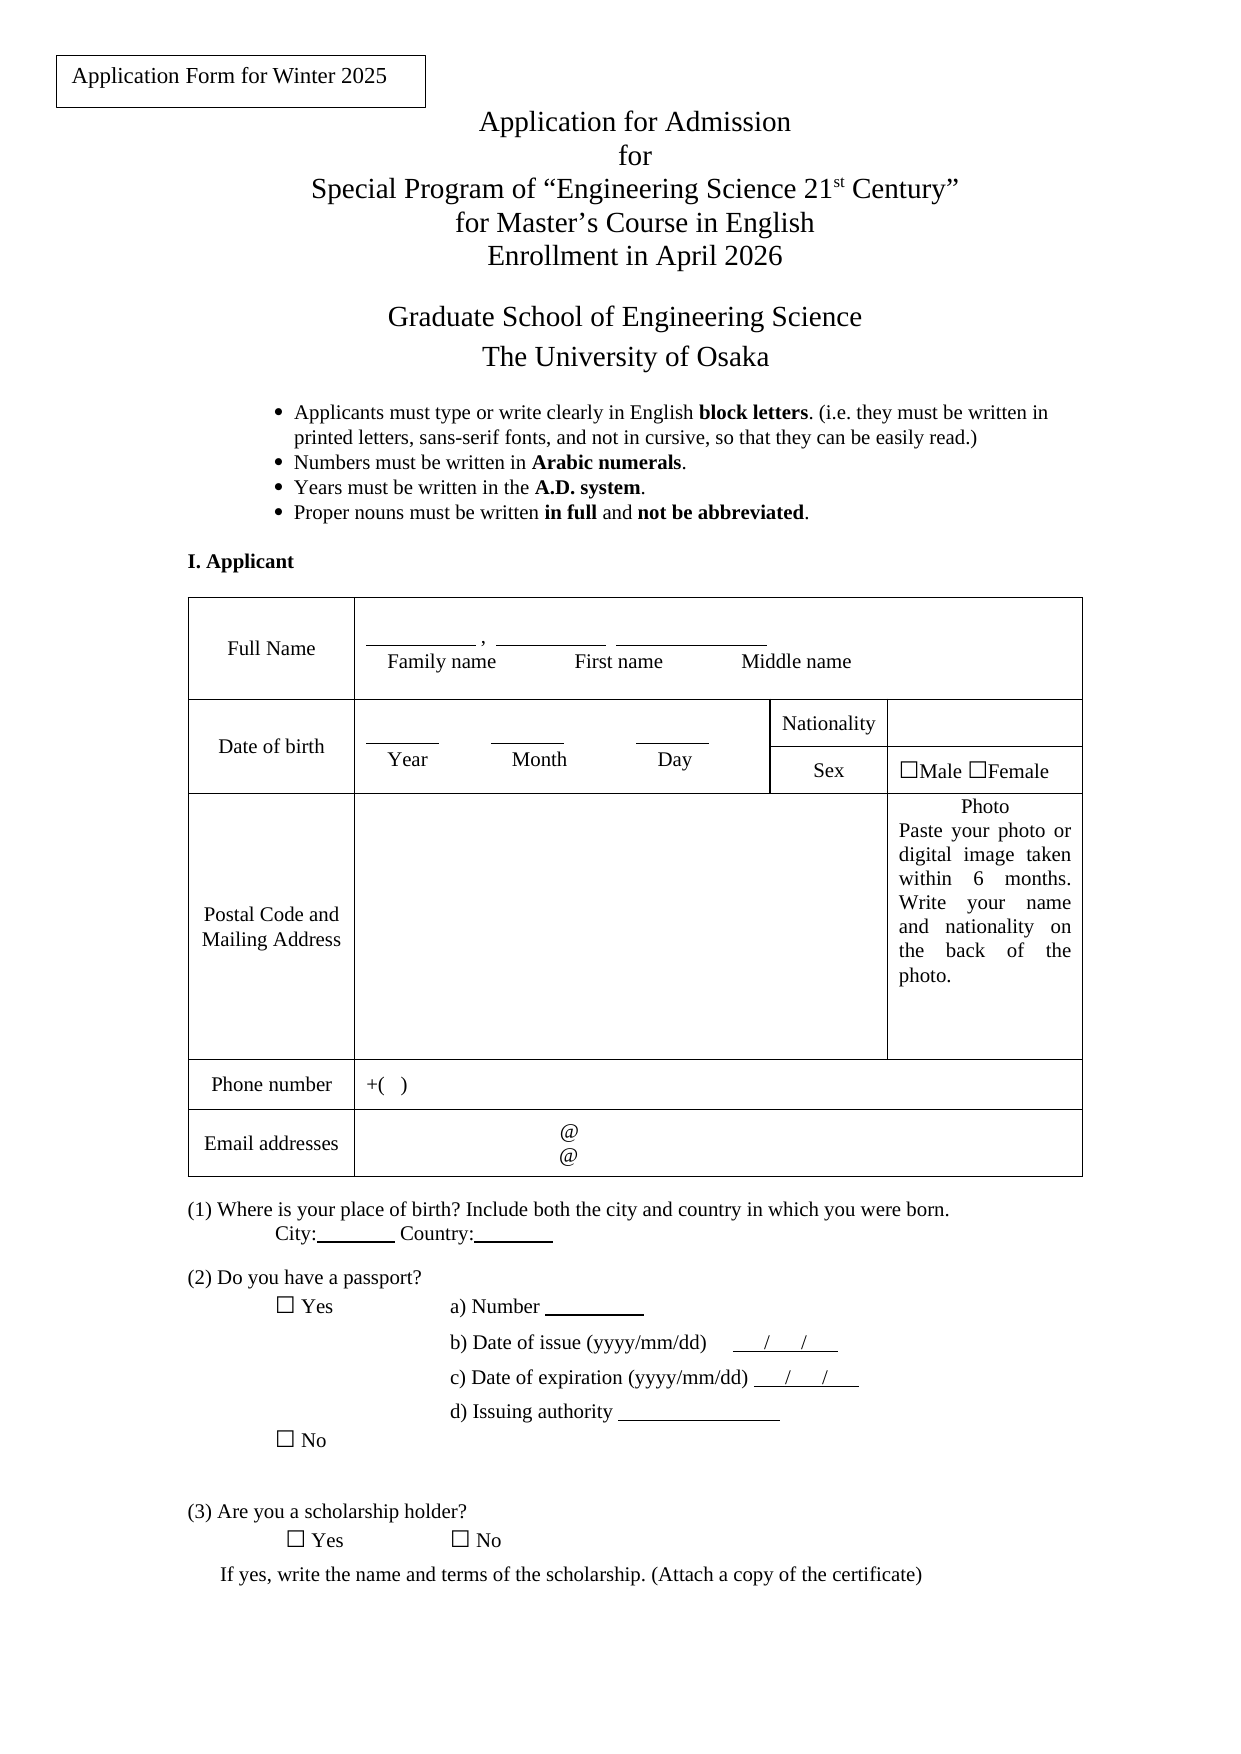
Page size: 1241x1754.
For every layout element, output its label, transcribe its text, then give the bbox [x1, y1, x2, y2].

text d) Issuing authority [362, 1399, 1082, 1423]
table_cell Day [625, 700, 769, 793]
table_cell @ @ [355, 1110, 1082, 1176]
text (2) Do you have a passport? [187, 1264, 1082, 1289]
table_cell Nationality [771, 700, 887, 746]
text City: Country: [187, 1221, 1082, 1245]
text for [187, 138, 1082, 171]
table_cell Year [355, 700, 479, 793]
text I. Applicant [187, 549, 1082, 573]
text c) Date of expiration (yyyy/mm/dd) / / [362, 1365, 1082, 1389]
text Application for Admission [187, 104, 1082, 138]
list Numbers must be written in Arabic numerals. [275, 450, 1082, 475]
table_header Full Name [189, 598, 354, 698]
text If yes, write the name and terms of the scholarship. (Attach a copy of the certificate) [187, 1562, 1082, 1586]
text The University of Osaka [187, 336, 1082, 376]
table_header , Family name First name Middle name [355, 598, 1082, 698]
table_cell [888, 700, 1082, 746]
text for Master’s Course in English [187, 205, 1082, 238]
table_cell Postal Code and Mailing Address [189, 794, 354, 1059]
table_cell Date of birth [189, 700, 354, 793]
table_cell Male Female [888, 747, 1082, 793]
list Years must be written in the A.D. system. [275, 475, 1082, 500]
text Special Program of “Engineering Science 21st Century” [187, 171, 1082, 205]
text Enrollment in April 2026 [187, 238, 1082, 272]
table_cell [355, 794, 887, 1059]
table_cell Email addresses [189, 1110, 354, 1176]
text (3) Are you a scholarship holder? [187, 1498, 1082, 1523]
table_cell Phone number [189, 1060, 354, 1109]
text Graduate School of Engineering Science [187, 296, 1082, 336]
list Applicants must type or write clearly in English block letters. (i.e. they must be written in printed letters, sans-serif fonts, and not in cursive, so that they can be easily read.) [275, 400, 1082, 450]
text (1) Where is your place of birth? Include both the city and country in which you were born. [187, 1197, 1082, 1221]
text b) Date of issue (yyyy/mm/dd) / / [362, 1330, 1082, 1354]
table_cell Sex [771, 747, 887, 793]
text Yes a) Number [187, 1289, 1082, 1320]
table_cell Month [479, 700, 625, 793]
list Proper nouns must be written in full and not be abbreviated. [275, 500, 1082, 525]
table_cell Photo Paste your photo or digital image taken within 6 months. Write your name and nationality on the back of the photo. [888, 794, 1082, 1059]
text Yes No [187, 1523, 1082, 1554]
table_cell +( ) [355, 1060, 1082, 1109]
text No [187, 1423, 1082, 1454]
